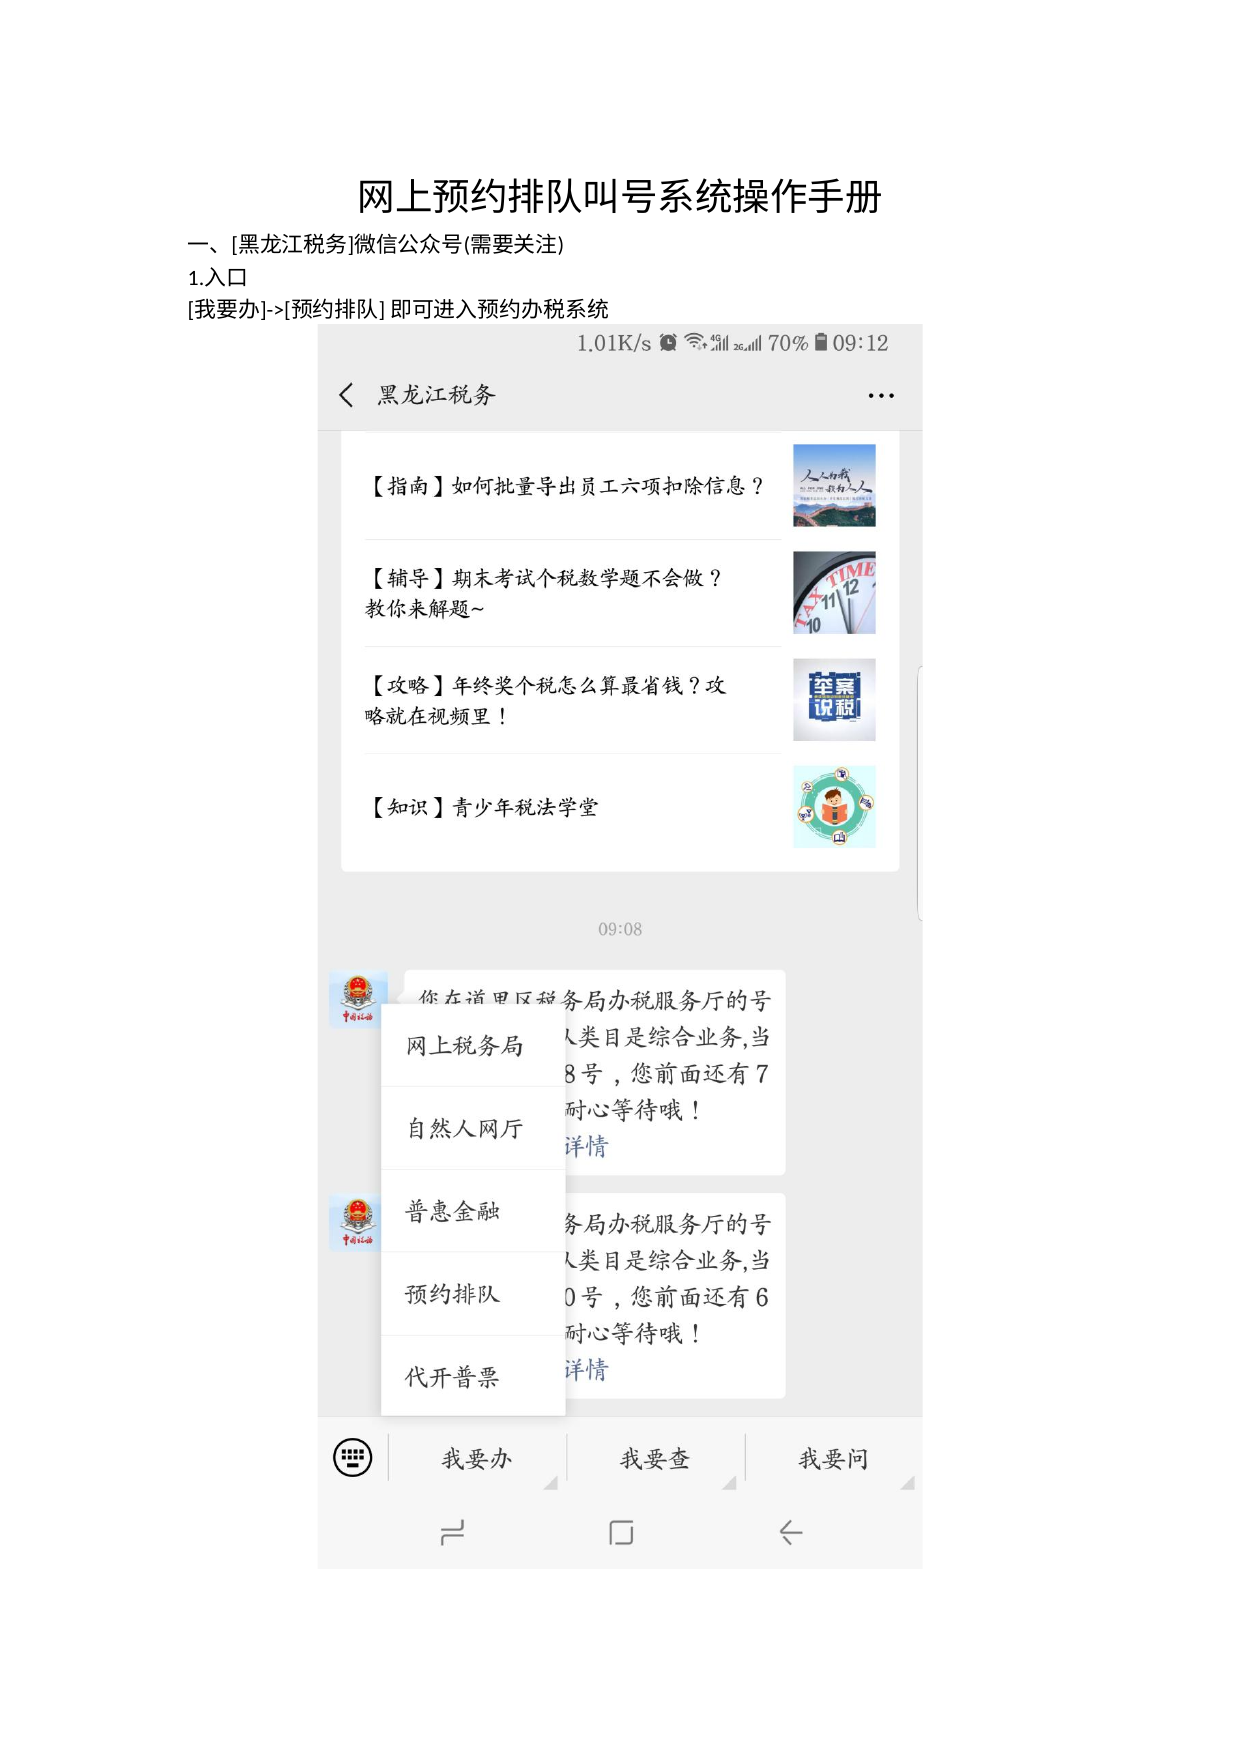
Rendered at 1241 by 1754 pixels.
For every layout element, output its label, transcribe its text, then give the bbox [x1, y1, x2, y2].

text [我要办]->[预约排队] 即可进入预约办税系统 [187, 292, 1053, 324]
text 网上预约排队叫号系统操作手册 [187, 162, 1053, 227]
text 一、[黑龙江税务]微信公众号(需要关注) [187, 227, 1053, 259]
text 1.入口 [187, 259, 1053, 292]
picture [317, 324, 923, 1569]
